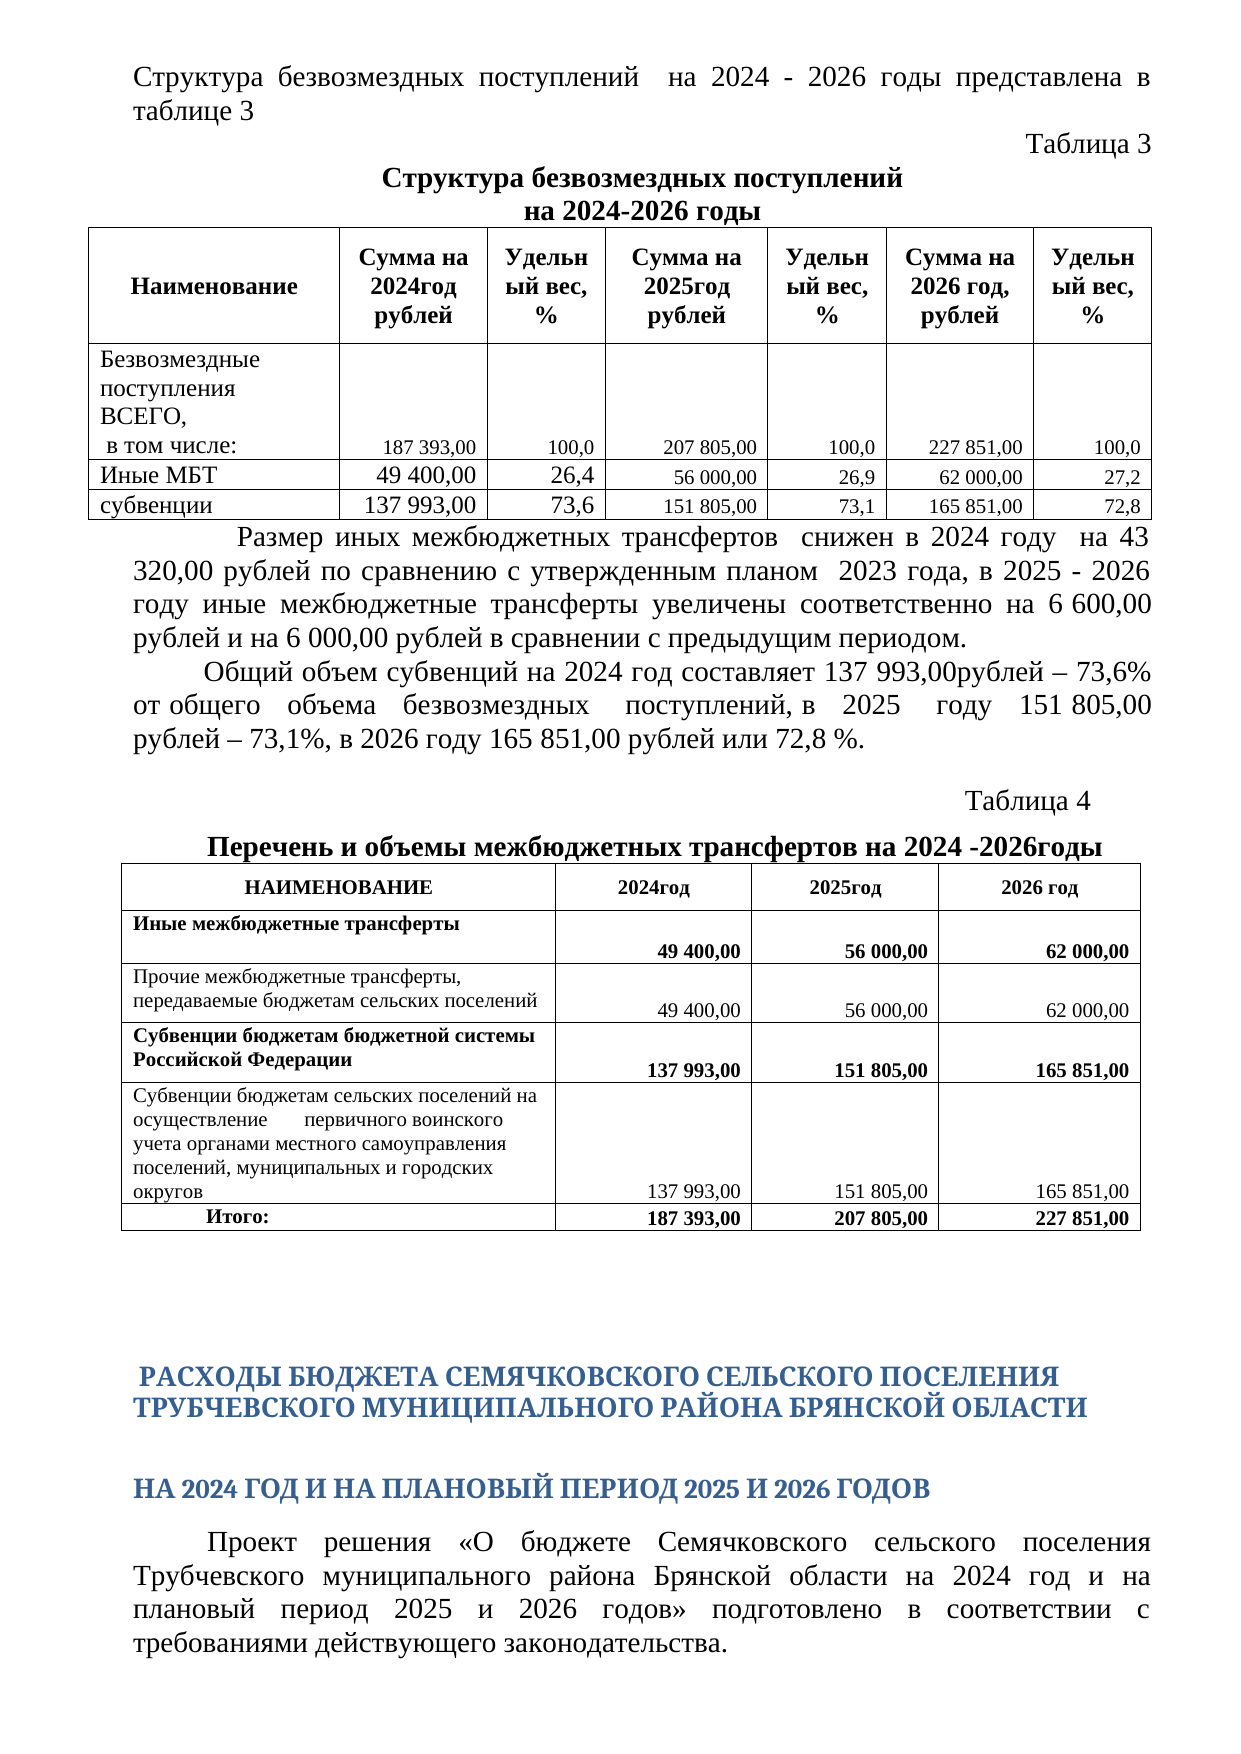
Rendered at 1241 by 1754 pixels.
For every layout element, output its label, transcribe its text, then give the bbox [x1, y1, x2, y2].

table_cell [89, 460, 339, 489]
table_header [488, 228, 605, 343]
text Структура безвозмездных поступлений на 2024-2026 годы [133, 160, 1152, 227]
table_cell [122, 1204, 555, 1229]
text Структура безвозмездных поступлений на 2024 - 2026 годы представлена в таблице 3 [133, 59, 1152, 126]
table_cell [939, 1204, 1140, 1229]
text Перечень и объемы межбюджетных трансфертов на 2024 -2026годы [133, 829, 1152, 863]
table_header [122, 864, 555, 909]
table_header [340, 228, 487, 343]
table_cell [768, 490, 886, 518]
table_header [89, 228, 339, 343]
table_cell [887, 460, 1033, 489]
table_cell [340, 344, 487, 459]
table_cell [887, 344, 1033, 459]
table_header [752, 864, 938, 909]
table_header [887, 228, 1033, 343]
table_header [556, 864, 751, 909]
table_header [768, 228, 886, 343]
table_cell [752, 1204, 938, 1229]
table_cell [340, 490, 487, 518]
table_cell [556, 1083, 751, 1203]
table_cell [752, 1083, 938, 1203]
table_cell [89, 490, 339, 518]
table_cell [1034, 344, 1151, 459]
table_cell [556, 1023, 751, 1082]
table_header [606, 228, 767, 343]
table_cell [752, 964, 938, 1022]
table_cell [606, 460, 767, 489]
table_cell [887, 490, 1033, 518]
text Проект решения «О бюджете Семячковского сельского поселения Трубчевского муниципального района Брянской области на 2024 год и на плановый период 2025 и 2026 годов» подготовлено в соответствии с требованиями действующего законодательства. [133, 1524, 1152, 1658]
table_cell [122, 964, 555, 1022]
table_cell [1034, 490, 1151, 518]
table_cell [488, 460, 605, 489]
text Таблица 3 [133, 126, 1152, 160]
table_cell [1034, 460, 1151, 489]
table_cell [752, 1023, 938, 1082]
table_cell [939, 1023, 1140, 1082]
subtitle РАСХОДЫ БЮДЖЕТА СЕМЯЧКОВСКОГО СЕЛЬСКОГО ПОСЕЛЕНИЯ ТРУБЧЕВСКОГО МУНИЦИПАЛЬНОГО РАЙОНА БРЯНСКОЙ ОБЛАСТИ [133, 1362, 1152, 1424]
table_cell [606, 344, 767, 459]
subtitle НА 2024 ГОД И НА ПЛАНОВЫЙ ПЕРИОД 2025 И 2026 ГОДОВ [133, 1474, 1152, 1505]
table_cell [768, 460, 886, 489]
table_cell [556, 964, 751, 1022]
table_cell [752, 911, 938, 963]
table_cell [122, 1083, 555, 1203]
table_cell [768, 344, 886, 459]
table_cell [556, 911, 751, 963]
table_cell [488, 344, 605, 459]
text Таблица 4 [162, 783, 1152, 817]
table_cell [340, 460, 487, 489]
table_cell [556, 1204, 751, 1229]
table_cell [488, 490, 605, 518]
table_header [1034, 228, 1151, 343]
text Размер иных межбюджетных трансфертов снижен в 2024 году на 43 320,00 рублей по сравнению с утвержденным планом 2023 года, в 2025 - 2026 году иные межбюджетные трансферты увеличены соответственно на 6 600,00 рублей и на 6 000,00 рублей в сравнении с предыдущим периодом. [133, 520, 1152, 654]
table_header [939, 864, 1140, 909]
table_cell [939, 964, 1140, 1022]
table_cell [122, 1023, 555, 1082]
text Общий объем субвенций на 2024 год составляет 137 993,00рублей – 73,6% от общего объема безвозмездных поступлений, в 2025 году 151 805,00 рублей – 73,1%, в 2026 году 165 851,00 рублей или 72,8 %. [133, 654, 1152, 754]
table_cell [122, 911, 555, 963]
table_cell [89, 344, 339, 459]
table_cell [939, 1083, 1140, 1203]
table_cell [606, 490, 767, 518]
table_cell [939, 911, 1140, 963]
